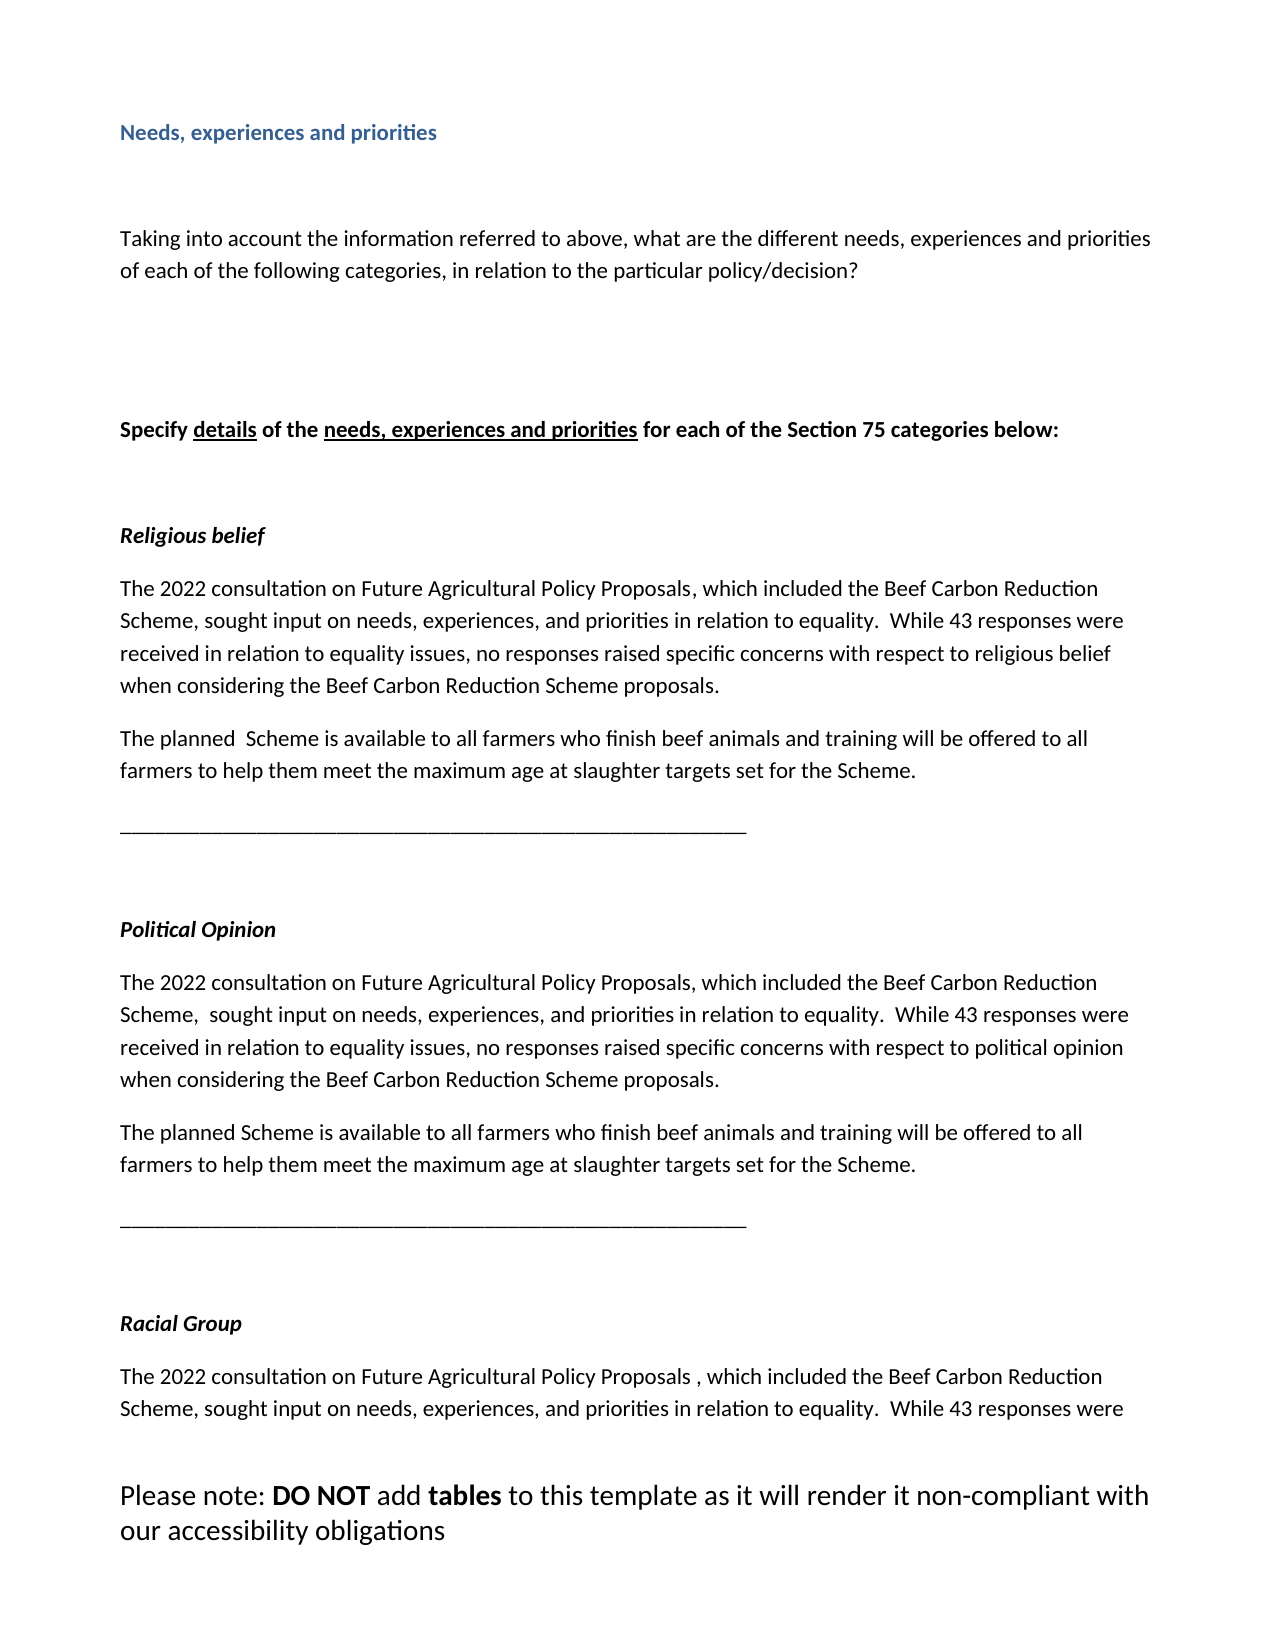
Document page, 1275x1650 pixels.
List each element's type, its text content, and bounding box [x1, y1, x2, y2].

text The 2022 consultation on Future Agricultural Policy Proposals, which included the Beef Carbon Reduction Scheme, sought input on needs, experiences, and priorities in relation to equality. While 43 responses were received in relation to equality issues, no responses raised specific concerns with respect to religious belief when considering the Beef Carbon Reduction Scheme proposals. [120, 574, 1155, 699]
text Racial Group [120, 1309, 1155, 1337]
text Taking into account the information referred to above, what are the different needs, experiences and priorities of each of the following categories, in relation to the particular policy/decision? [120, 224, 1155, 284]
text Needs, experiences and priorities [120, 118, 1155, 146]
text _______________________________________________________ [120, 1203, 1155, 1231]
text The 2022 consultation on Future Agricultural Policy Proposals, which included the Beef Carbon Reduction Scheme, sought input on needs, experiences, and priorities in relation to equality. While 43 responses were received in relation to equality issues, no responses raised specific concerns with respect to political opinion when considering the Beef Carbon Reduction Scheme proposals. [120, 968, 1155, 1093]
text Religious belief [120, 521, 1155, 549]
text Specify details of the needs, experiences and priorities for each of the Section 75 categories below: [120, 415, 1155, 443]
text Political Opinion [120, 915, 1155, 943]
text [120, 1362, 1155, 1422]
text _______________________________________________________ [120, 809, 1155, 837]
